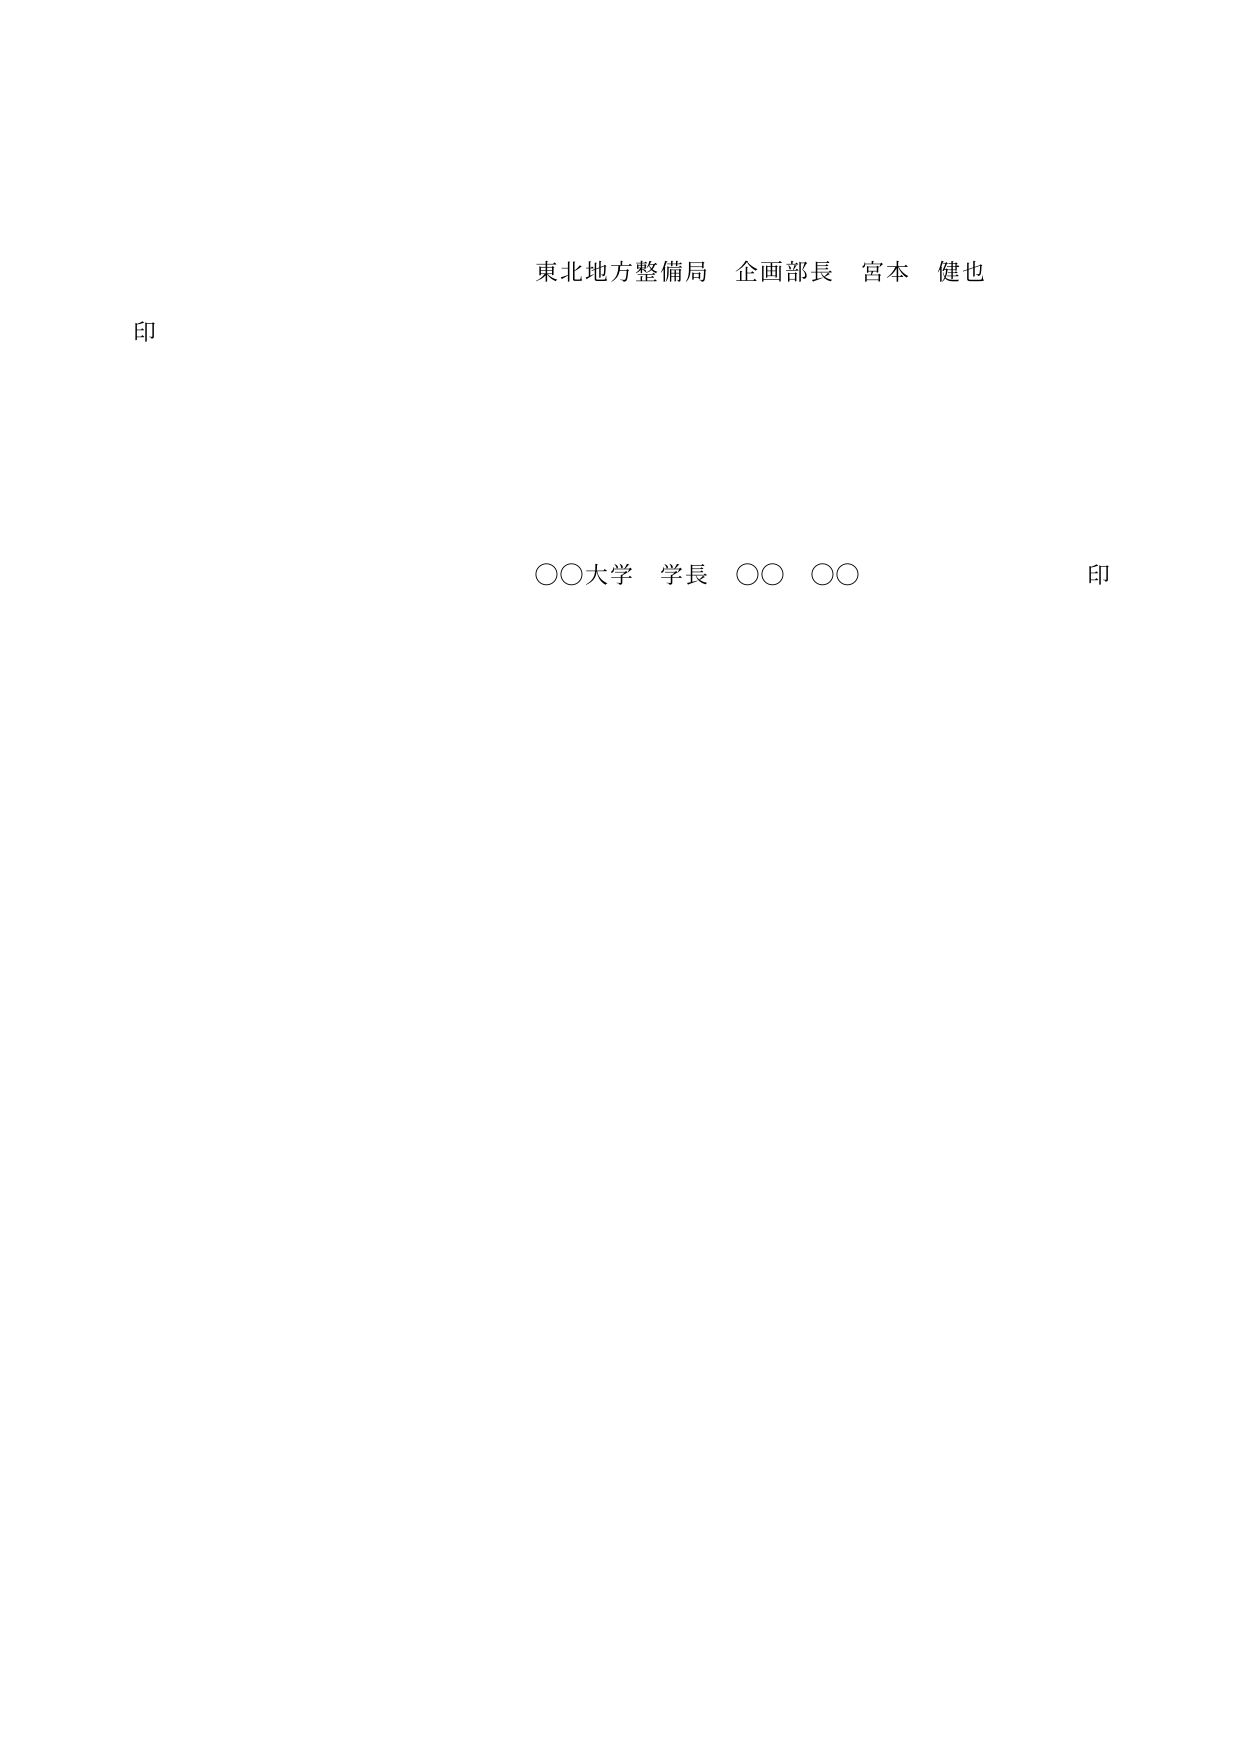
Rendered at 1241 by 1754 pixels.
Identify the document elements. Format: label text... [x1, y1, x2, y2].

text ◯◯大学 学長 ◯◯ ◯◯ 印 [133, 543, 1112, 604]
text 東北地方整備局 企画部長 宮本 健也 印 [133, 240, 1112, 361]
